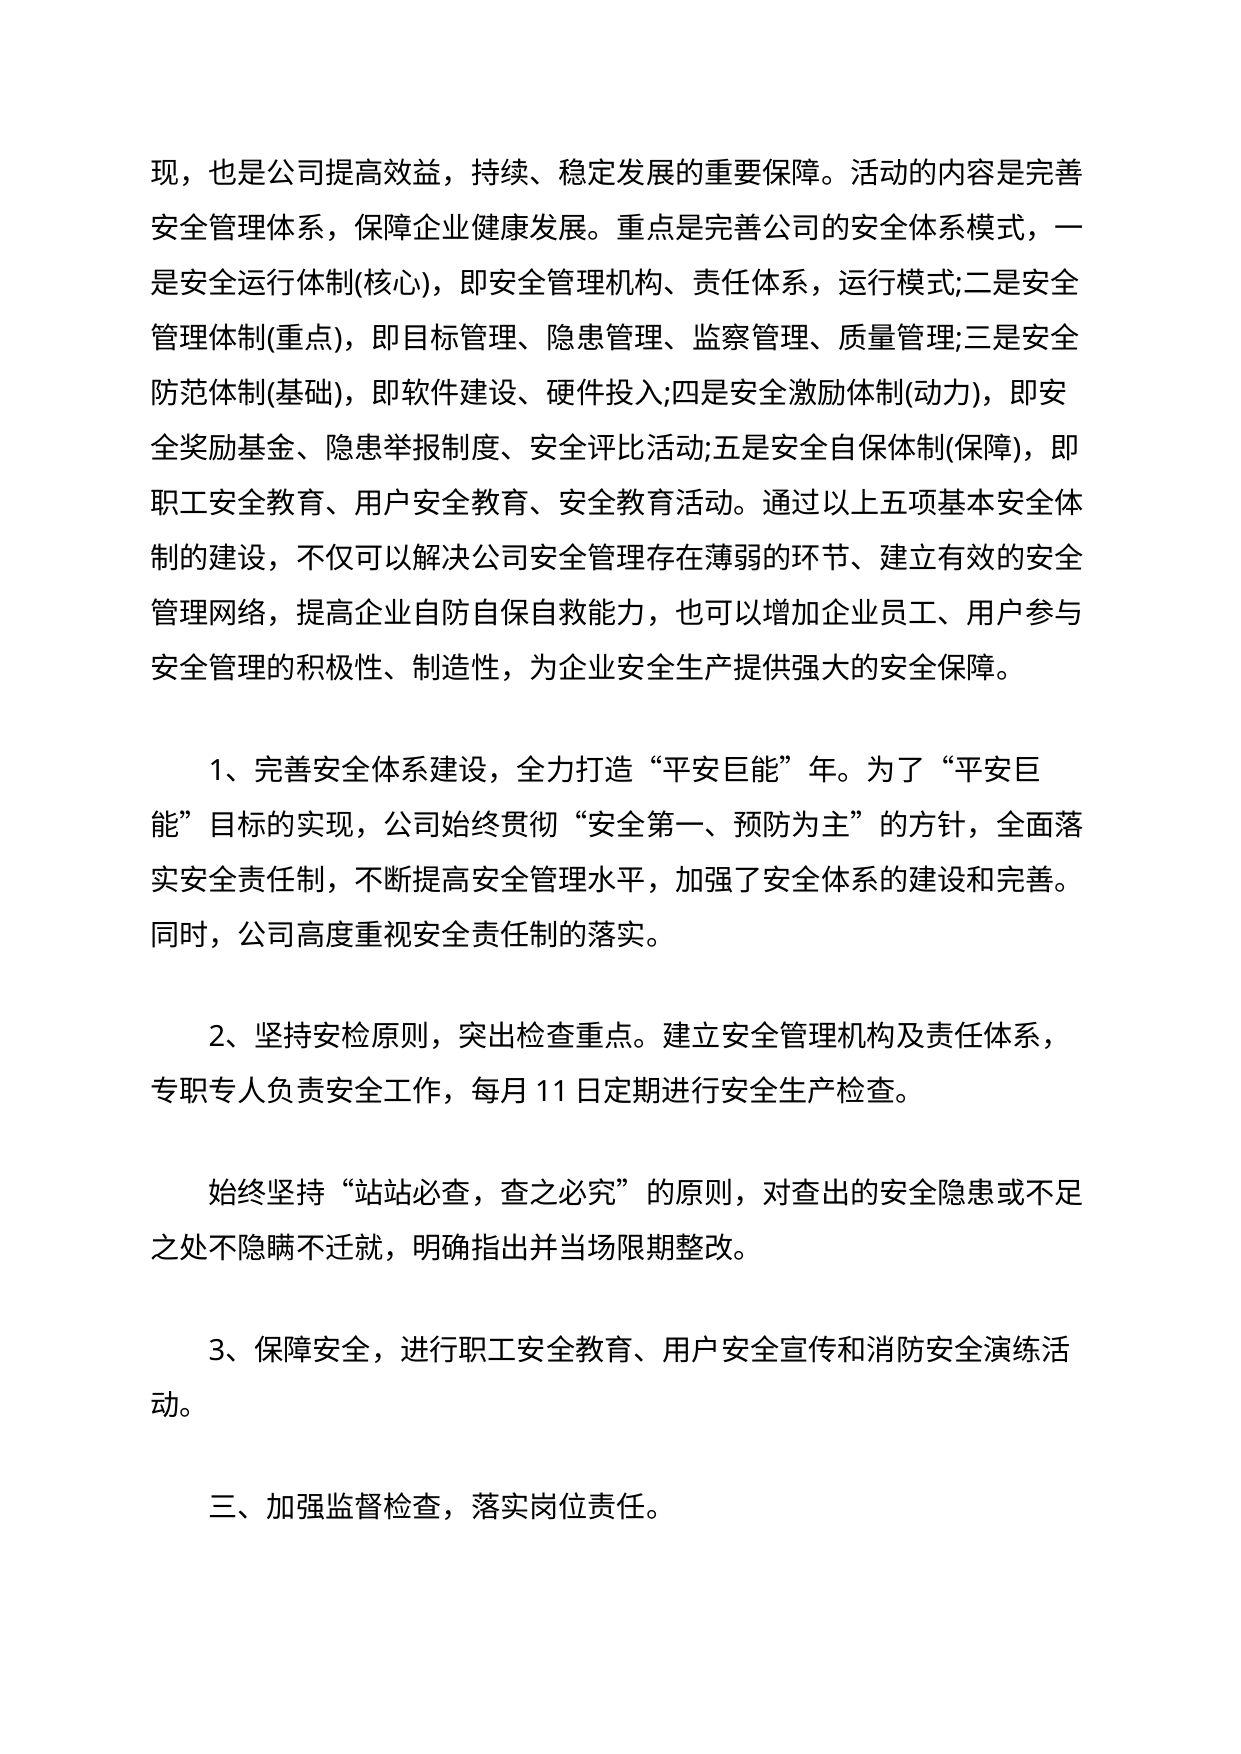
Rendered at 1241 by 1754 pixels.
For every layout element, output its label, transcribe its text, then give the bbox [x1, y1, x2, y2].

text 3、保障安全，进行职工安全教育、用户安全宣传和消防安全演练活动。 [150, 1326, 1090, 1424]
text 2、坚持安检原则，突出检查重点。建立安全管理机构及责任体系，专职专人负责安全工作，每月11日定期进行安全生产检查。 [150, 1013, 1090, 1110]
text 1、完善安全体系建设，全力打造“平安巨能”年。为了“平安巨能”目标的实现，公司始终贯彻“安全第一、预防为主”的方针，全面落实安全责任制，不断提高安全管理水平，加强了安全体系的建设和完善。同时，公司高度重视安全责任制的落实。 [150, 746, 1090, 953]
text 始终坚持“站站必查，查之必究”的原则，对查出的安全隐患或不足之处不隐瞒不迁就，明确指出并当场限期整改。 [150, 1170, 1090, 1267]
text 三、加强监督检查，落实岗位责任。 [150, 1483, 1090, 1526]
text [150, 150, 1090, 687]
